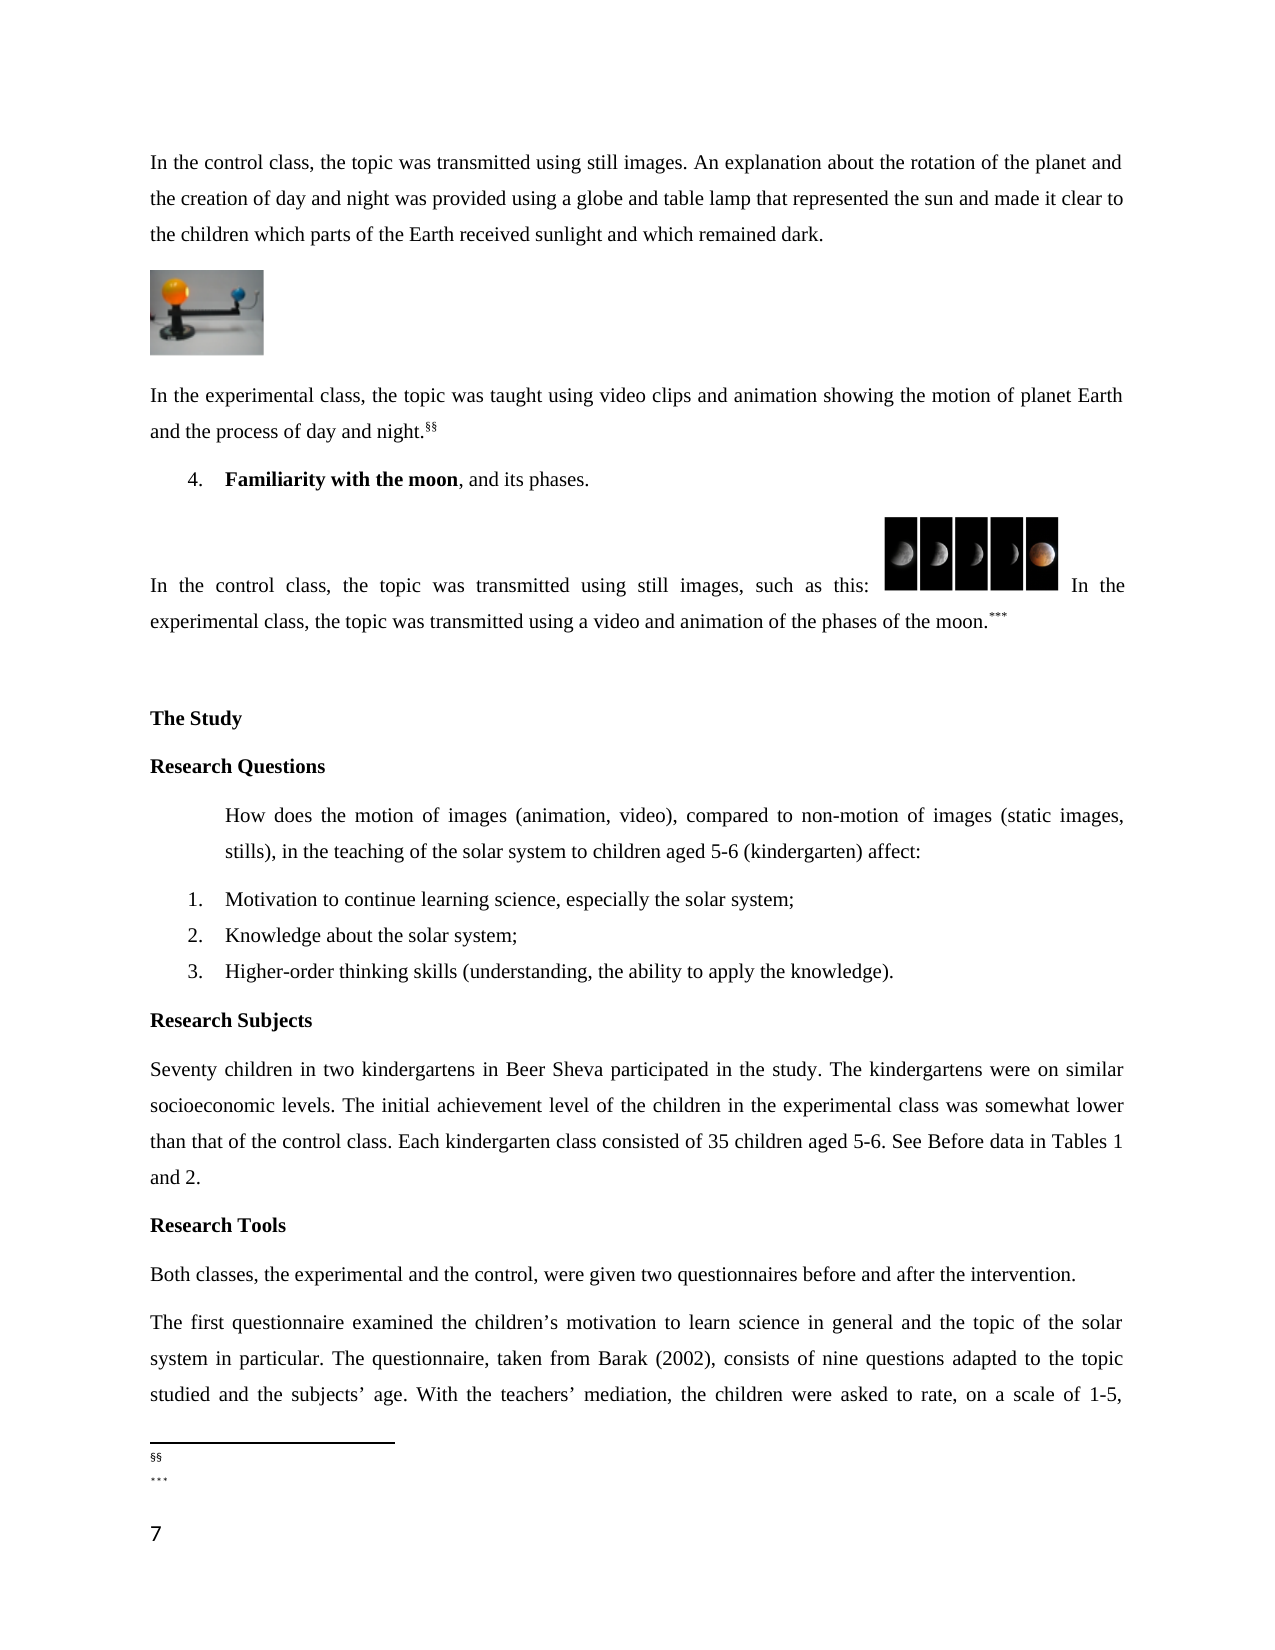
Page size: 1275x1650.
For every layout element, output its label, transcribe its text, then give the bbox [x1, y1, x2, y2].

text How does the motion of images (animation, video), compared to non-motion of images (static images, stills), in the teaching of the solar system to children aged 5-6 (kindergarten) affect: [225, 803, 1125, 863]
text Research Questions [150, 754, 1125, 778]
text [150, 1310, 1125, 1406]
text Both classes, the experimental and the control, were given two questionnaires before and after the intervention. [150, 1262, 1125, 1286]
text Research Subjects [150, 1008, 1125, 1032]
list Familiarity with the moon, and its phases. [187, 467, 1125, 491]
list Knowledge about the solar system; [187, 923, 1125, 947]
text In the control class, the topic was transmitted using still images. An explanation about the rotation of the planet and the creation of day and night was provided using a globe and table lamp that represented the sun and made it clear to the children which parts of the Earth received sunlight and which remained dark. [150, 150, 1125, 246]
text In the control class, the topic was transmitted using still images, such as this: In the experimental class, the topic was transmitted using a video and animation of the phases of the moon. [150, 516, 1125, 633]
picture [150, 270, 265, 357]
text Seventy children in two kindergartens in Beer Sheva participated in the study. The kindergartens were on similar socioeconomic levels. The initial achievement level of the children in the experimental class was somewhat lower than that of the control class. Each kindergarten class consisted of 35 children aged 5-6. See Before data in Tables 1 and 2. [150, 1057, 1125, 1189]
list Motivation to continue learning science, especially the solar system; [187, 887, 1125, 911]
text In the experimental class, the topic was taught using video clips and animation showing the motion of planet Earth and the process of day and night. [150, 383, 1125, 443]
picture [882, 516, 1060, 592]
text Research Tools [150, 1213, 1125, 1237]
list Higher-order thinking skills (understanding, the ability to apply the knowledge). [187, 959, 1125, 983]
text The Study [150, 706, 1125, 730]
